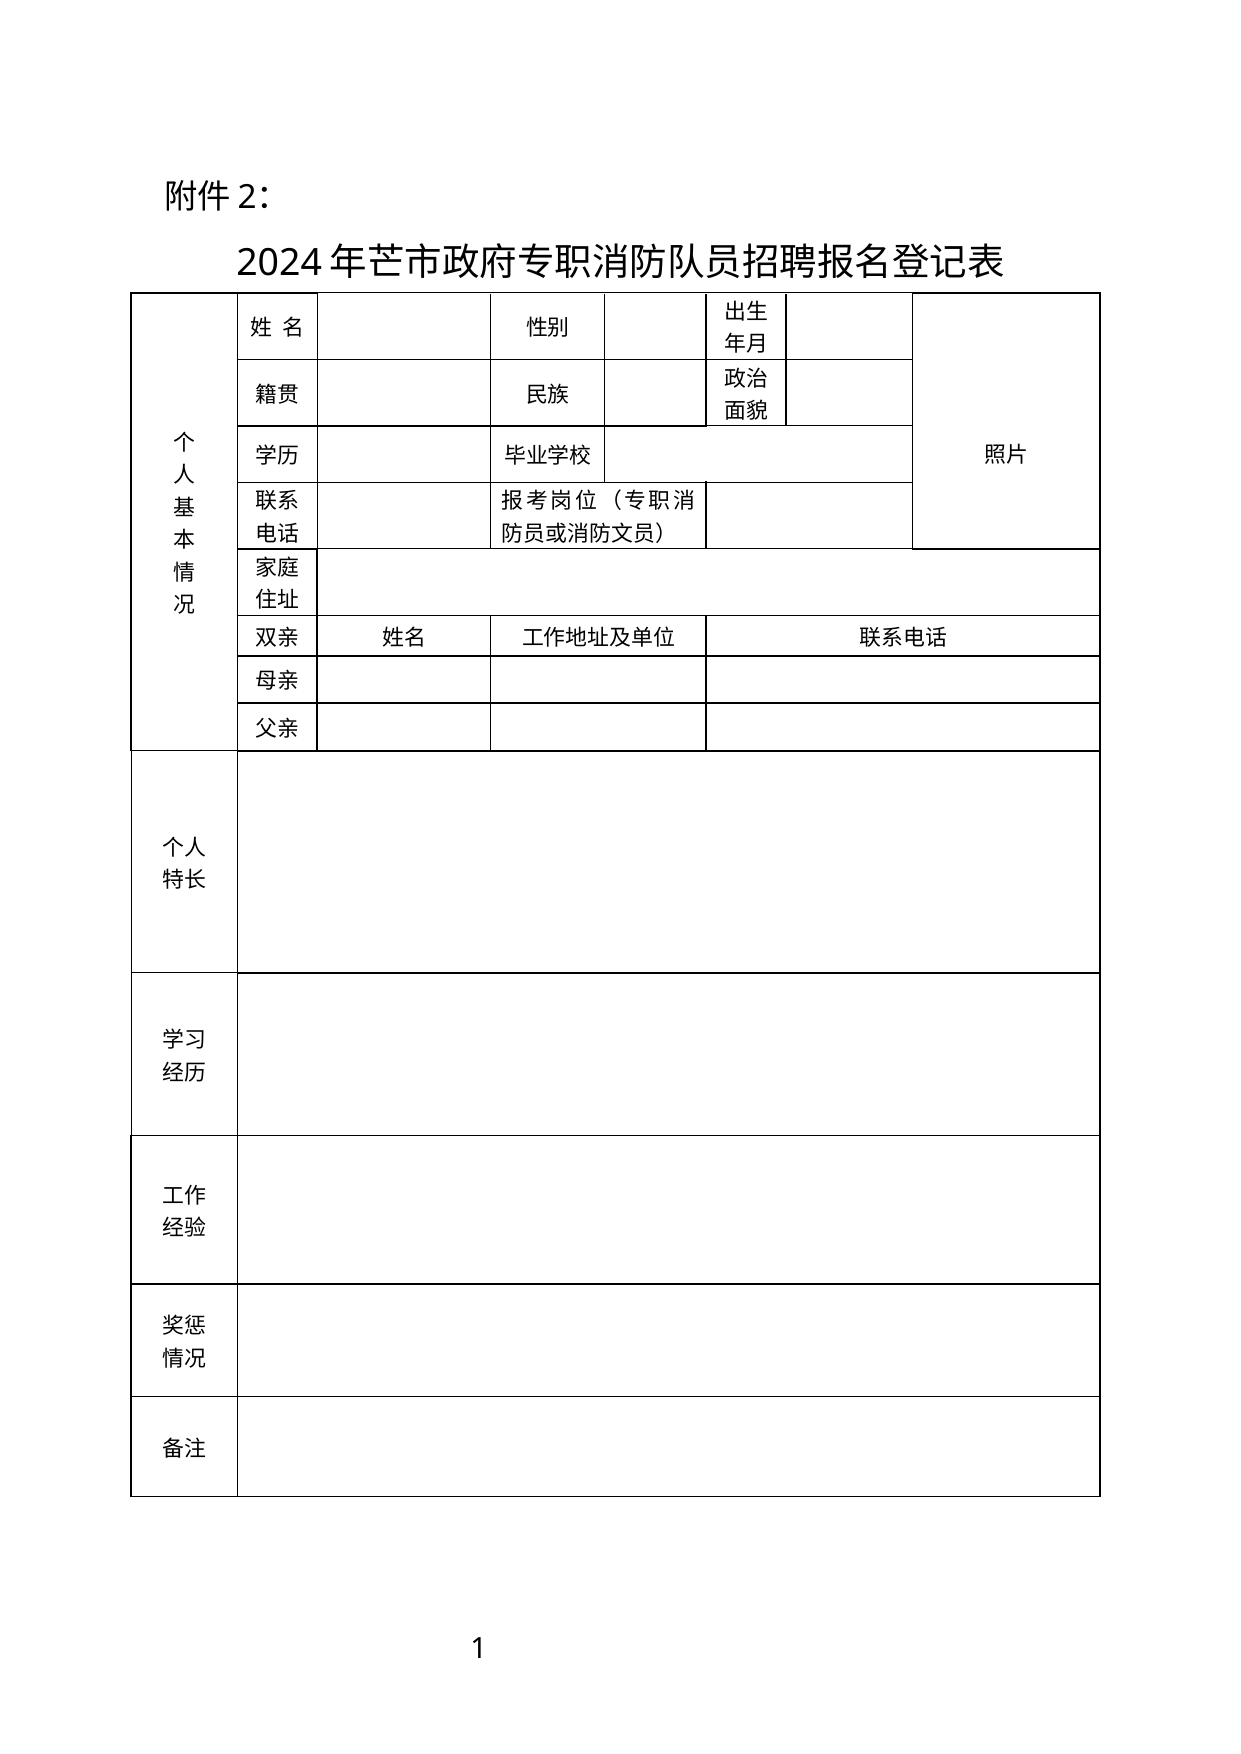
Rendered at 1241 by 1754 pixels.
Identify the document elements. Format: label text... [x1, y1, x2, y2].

table_cell 政治面貌 [707, 360, 785, 425]
table_header [318, 293, 490, 358]
table_cell 双亲 [238, 616, 316, 655]
text 附件2： [164, 162, 1076, 227]
table_cell [787, 360, 912, 425]
table_cell [318, 704, 490, 750]
table_cell [318, 427, 490, 481]
table_cell [238, 752, 1099, 972]
table_cell 毕业学校 [491, 427, 604, 481]
table_header [787, 293, 912, 358]
table_cell 备注 [132, 1397, 237, 1496]
table_cell [605, 426, 912, 481]
table_cell 联系电话 [238, 483, 317, 548]
table_cell [707, 483, 912, 548]
table_cell [318, 657, 490, 702]
table_cell [238, 1285, 1099, 1396]
table_cell 个人 特长 [132, 751, 237, 972]
table_cell [707, 657, 1099, 702]
table_cell 父亲 [238, 704, 316, 750]
table_cell 学历 [238, 427, 317, 481]
table_cell 工作 经验 [132, 1136, 237, 1283]
table_cell [238, 1136, 1099, 1283]
table_header 出生年月 [707, 293, 786, 358]
table_header 性别 [491, 293, 604, 358]
table_cell [491, 657, 705, 702]
table_cell 民族 [491, 360, 604, 425]
table_cell 工作地址及单位 [491, 616, 705, 655]
table_cell [605, 360, 705, 425]
table_cell 奖惩 情况 [132, 1285, 237, 1396]
table_cell [707, 704, 1099, 750]
text 2024年芒市政府专职消防队员招聘报名登记表 [164, 227, 1076, 292]
table_header 姓 名 [238, 294, 317, 358]
table_cell [318, 549, 1099, 614]
table_cell 联系电话 [707, 616, 1099, 655]
table_cell [491, 704, 705, 750]
table_cell 母亲 [238, 657, 316, 702]
table_cell 家庭住址 [238, 550, 316, 614]
table_cell [238, 1397, 1099, 1496]
table_header [605, 293, 706, 358]
table_cell [238, 974, 1099, 1135]
table_cell [318, 360, 490, 425]
table_header 个 人 基 本 情 况 [132, 294, 237, 750]
table_cell 报考岗位（专职消防员或消防文员） [491, 483, 705, 548]
table_cell [318, 483, 490, 548]
table_cell 籍贯 [238, 360, 317, 425]
table_header 照片 [913, 294, 1099, 548]
table_cell 姓名 [318, 616, 490, 655]
table_cell 学习 经历 [132, 973, 237, 1135]
